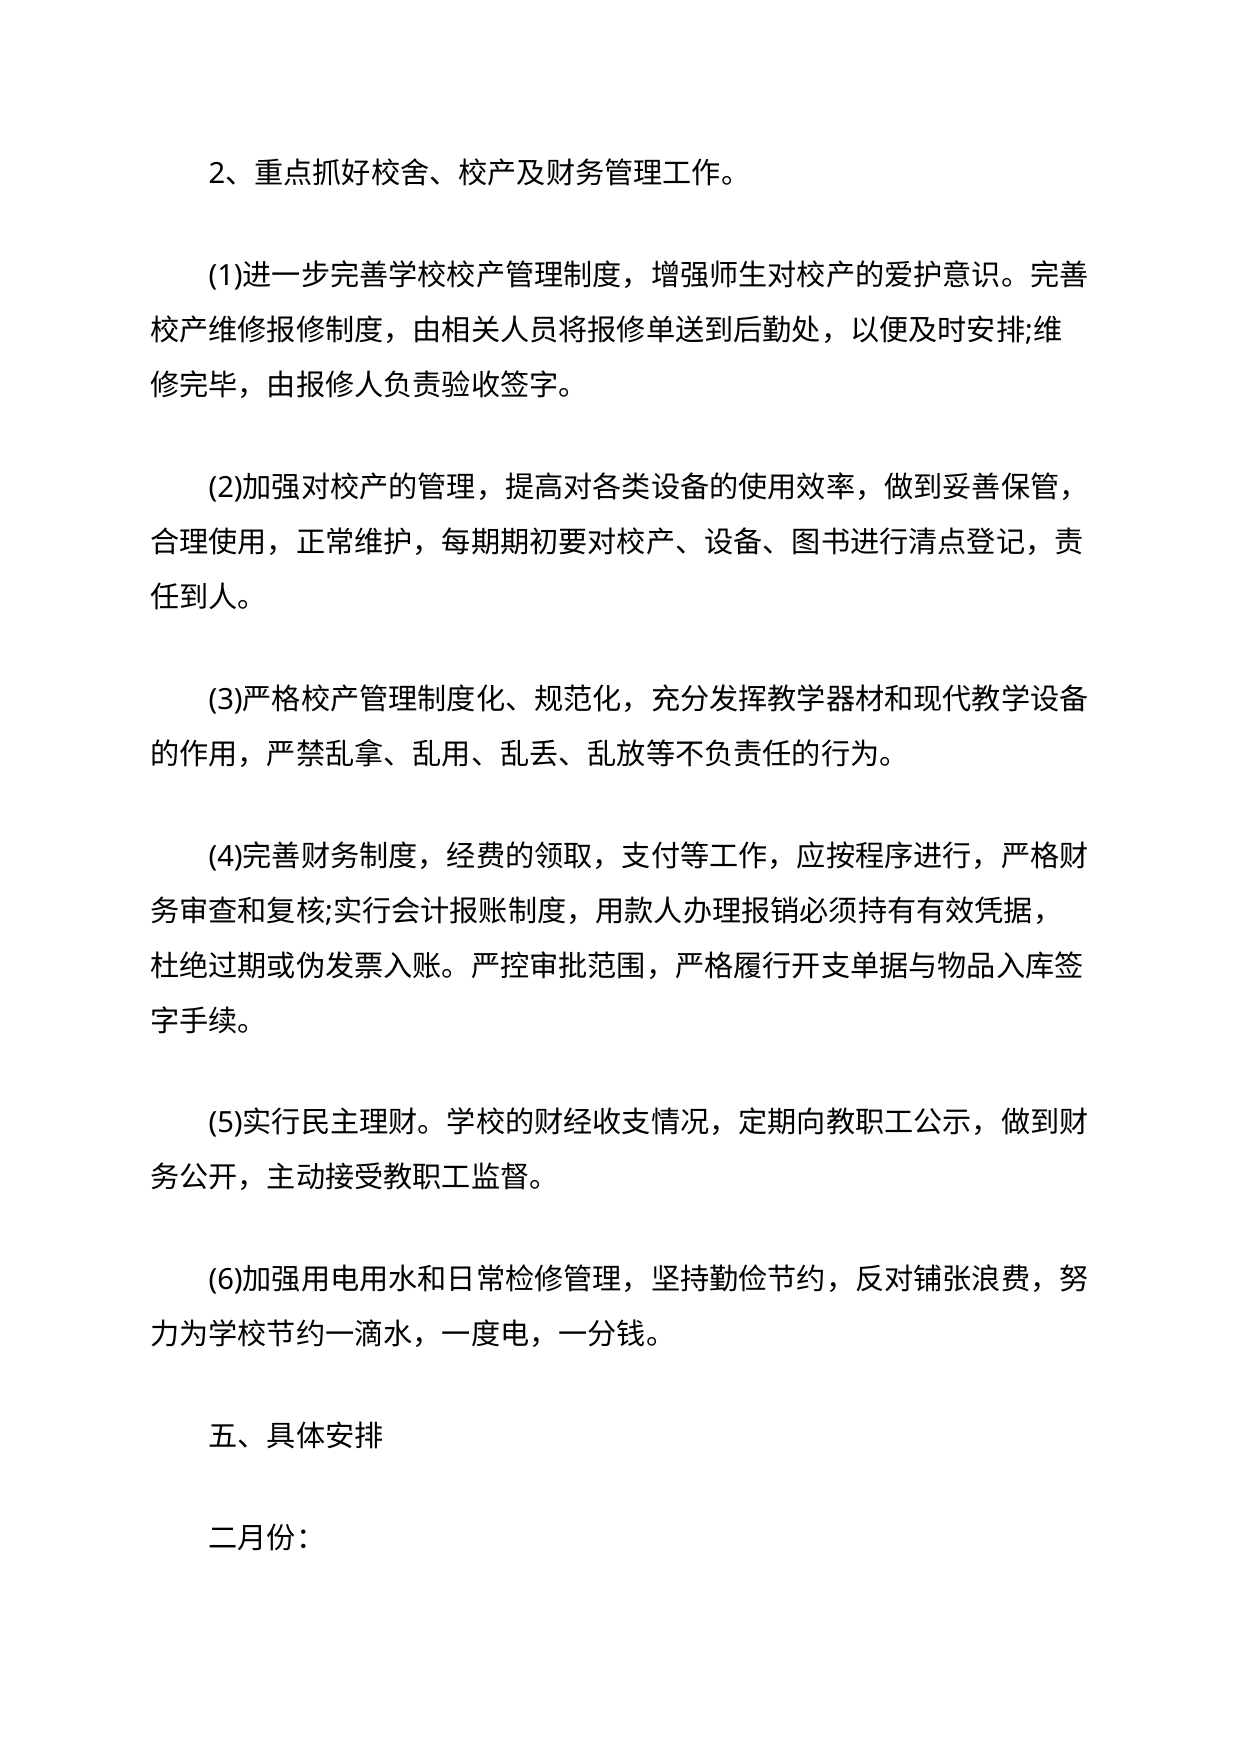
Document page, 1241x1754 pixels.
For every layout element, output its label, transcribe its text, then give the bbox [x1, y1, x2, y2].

text (6)加强用电用水和日常检修管理，坚持勤俭节约，反对铺张浪费，努力为学校节约一滴水，一度电，一分钱。 [150, 1256, 1090, 1353]
text (3)严格校产管理制度化、规范化，充分发挥教学器材和现代教学设备的作用，严禁乱拿、乱用、乱丢、乱放等不负责任的行为。 [150, 675, 1090, 773]
text (4)完善财务制度，经费的领取，支付等工作，应按程序进行，严格财务审查和复核;实行会计报账制度，用款人办理报销必须持有有效凭据，杜绝过期或伪发票入账。严控审批范围，严格履行开支单据与物品入库签字手续。 [150, 832, 1090, 1039]
text 二月份： [150, 1514, 1090, 1556]
text 五、具体安排 [150, 1412, 1090, 1455]
text 2、重点抓好校舍、校产及财务管理工作。 [150, 150, 1090, 192]
text (1)进一步完善学校校产管理制度，增强师生对校产的爱护意识。完善校产维修报修制度，由相关人员将报修单送到后勤处，以便及时安排;维修完毕，由报修人负责验收签字。 [150, 252, 1090, 404]
text (5)实行民主理财。学校的财经收支情况，定期向教职工公示，做到财务公开，主动接受教职工监督。 [150, 1099, 1090, 1196]
text (2)加强对校产的管理，提高对各类设备的使用效率，做到妥善保管，合理使用，正常维护，每期期初要对校产、设备、图书进行清点登记，责任到人。 [150, 464, 1090, 616]
